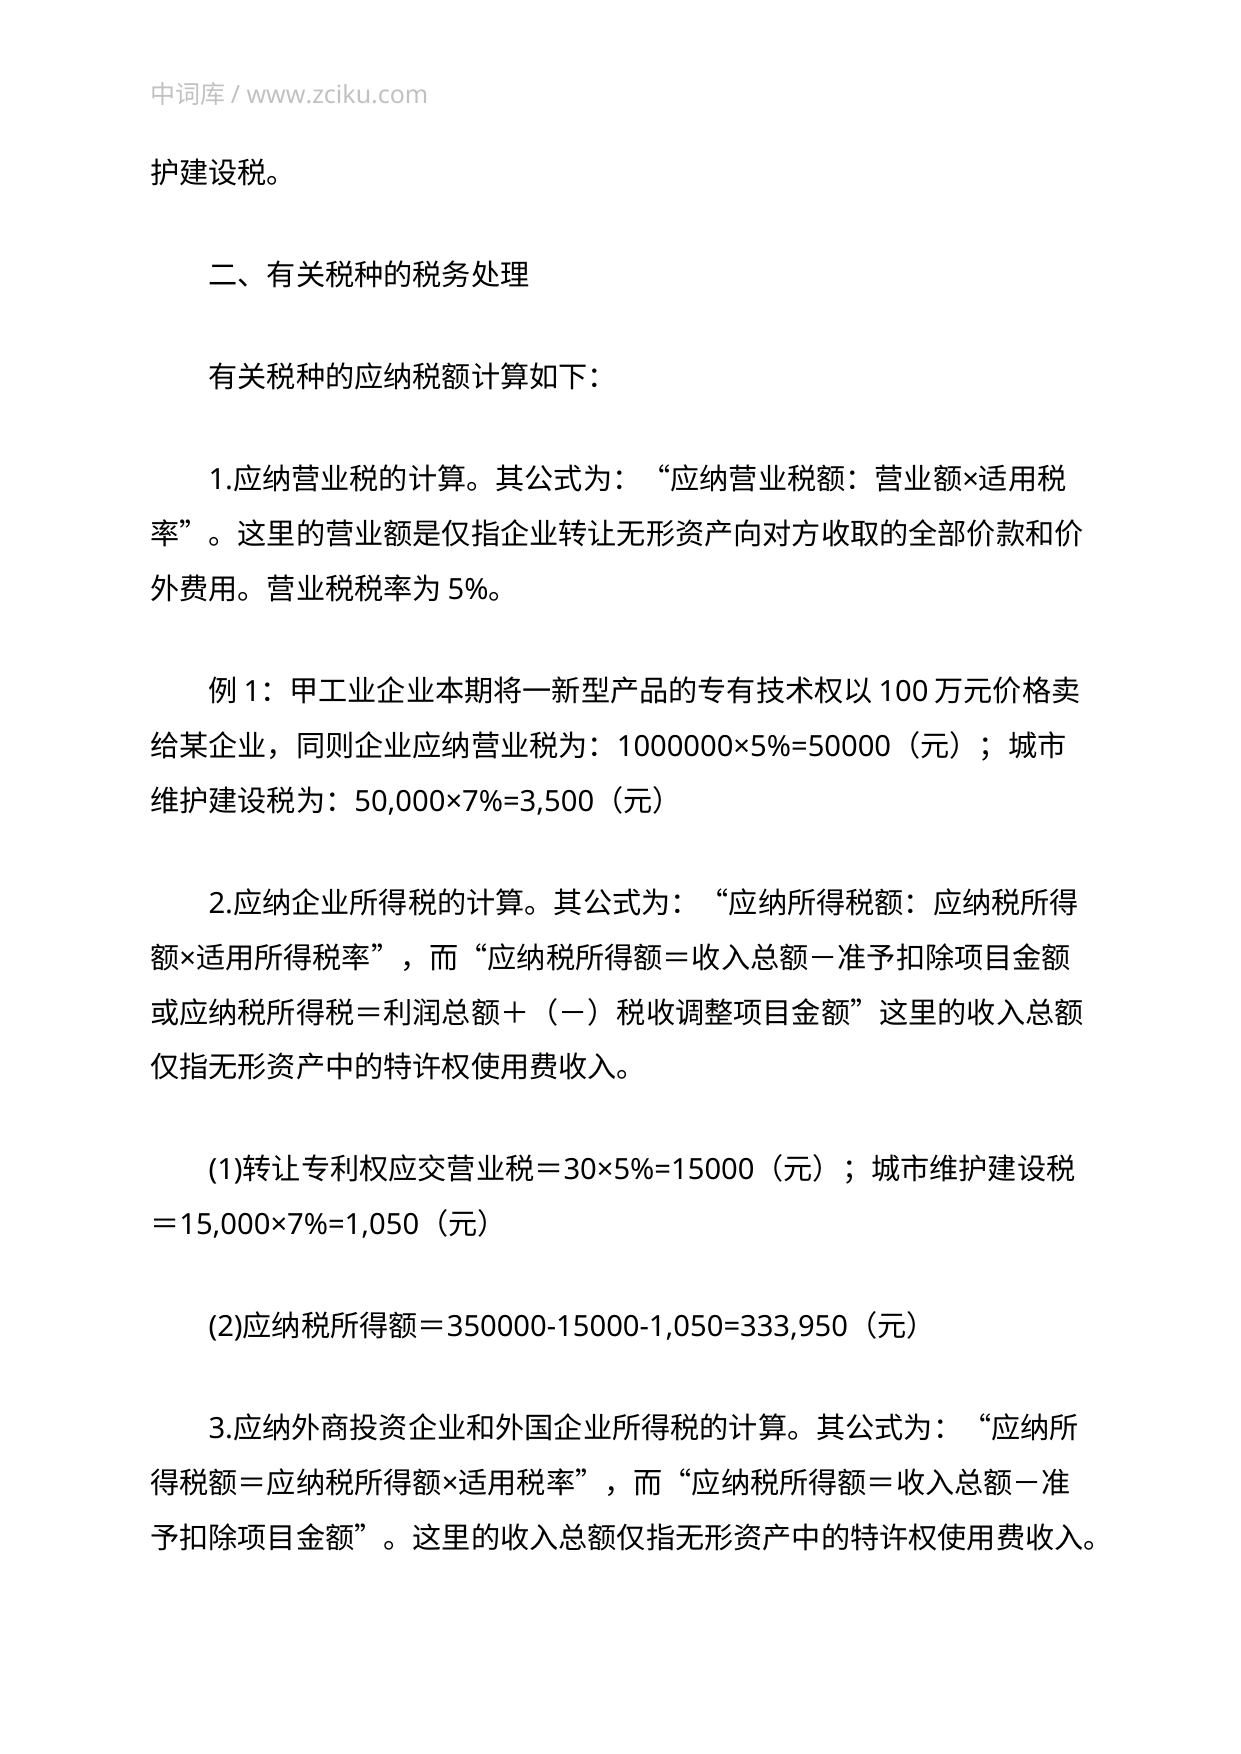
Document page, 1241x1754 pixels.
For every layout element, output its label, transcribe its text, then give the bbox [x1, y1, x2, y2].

text 1.应纳营业税的计算。其公式为：“应纳营业税额：营业额×适用税率”。这里的营业额是仅指企业转让无形资产向对方收取的全部价款和价外费用。营业税税率为5%。 [150, 455, 1090, 608]
text 2.应纳企业所得税的计算。其公式为：“应纳所得税额：应纳税所得额×适用所得税率”，而“应纳税所得额＝收入总额－准予扣除项目金额或应纳税所得税＝利润总额＋（－）税收调整项目金额”这里的收入总额仅指无形资产中的特许权使用费收入。 [150, 879, 1090, 1086]
text 有关税种的应纳税额计算如下： [150, 353, 1090, 396]
text 例1：甲工业企业本期将一新型产品的专有技术权以100万元价格卖给某企业，同则企业应纳营业税为：1000000×5%=50000（元）；城市维护建设税为：50,000×7%=3,500（元） [150, 667, 1090, 819]
text (1)转让专利权应交营业税＝30×5%=15000（元）；城市维护建设税＝15,000×7%=1,050（元） [150, 1146, 1090, 1243]
text (2)应纳税所得额＝350000-15000-1,050=333,950（元） [150, 1303, 1090, 1345]
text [150, 150, 1090, 192]
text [150, 1405, 1090, 1557]
text 二、有关税种的税务处理 [150, 252, 1090, 294]
